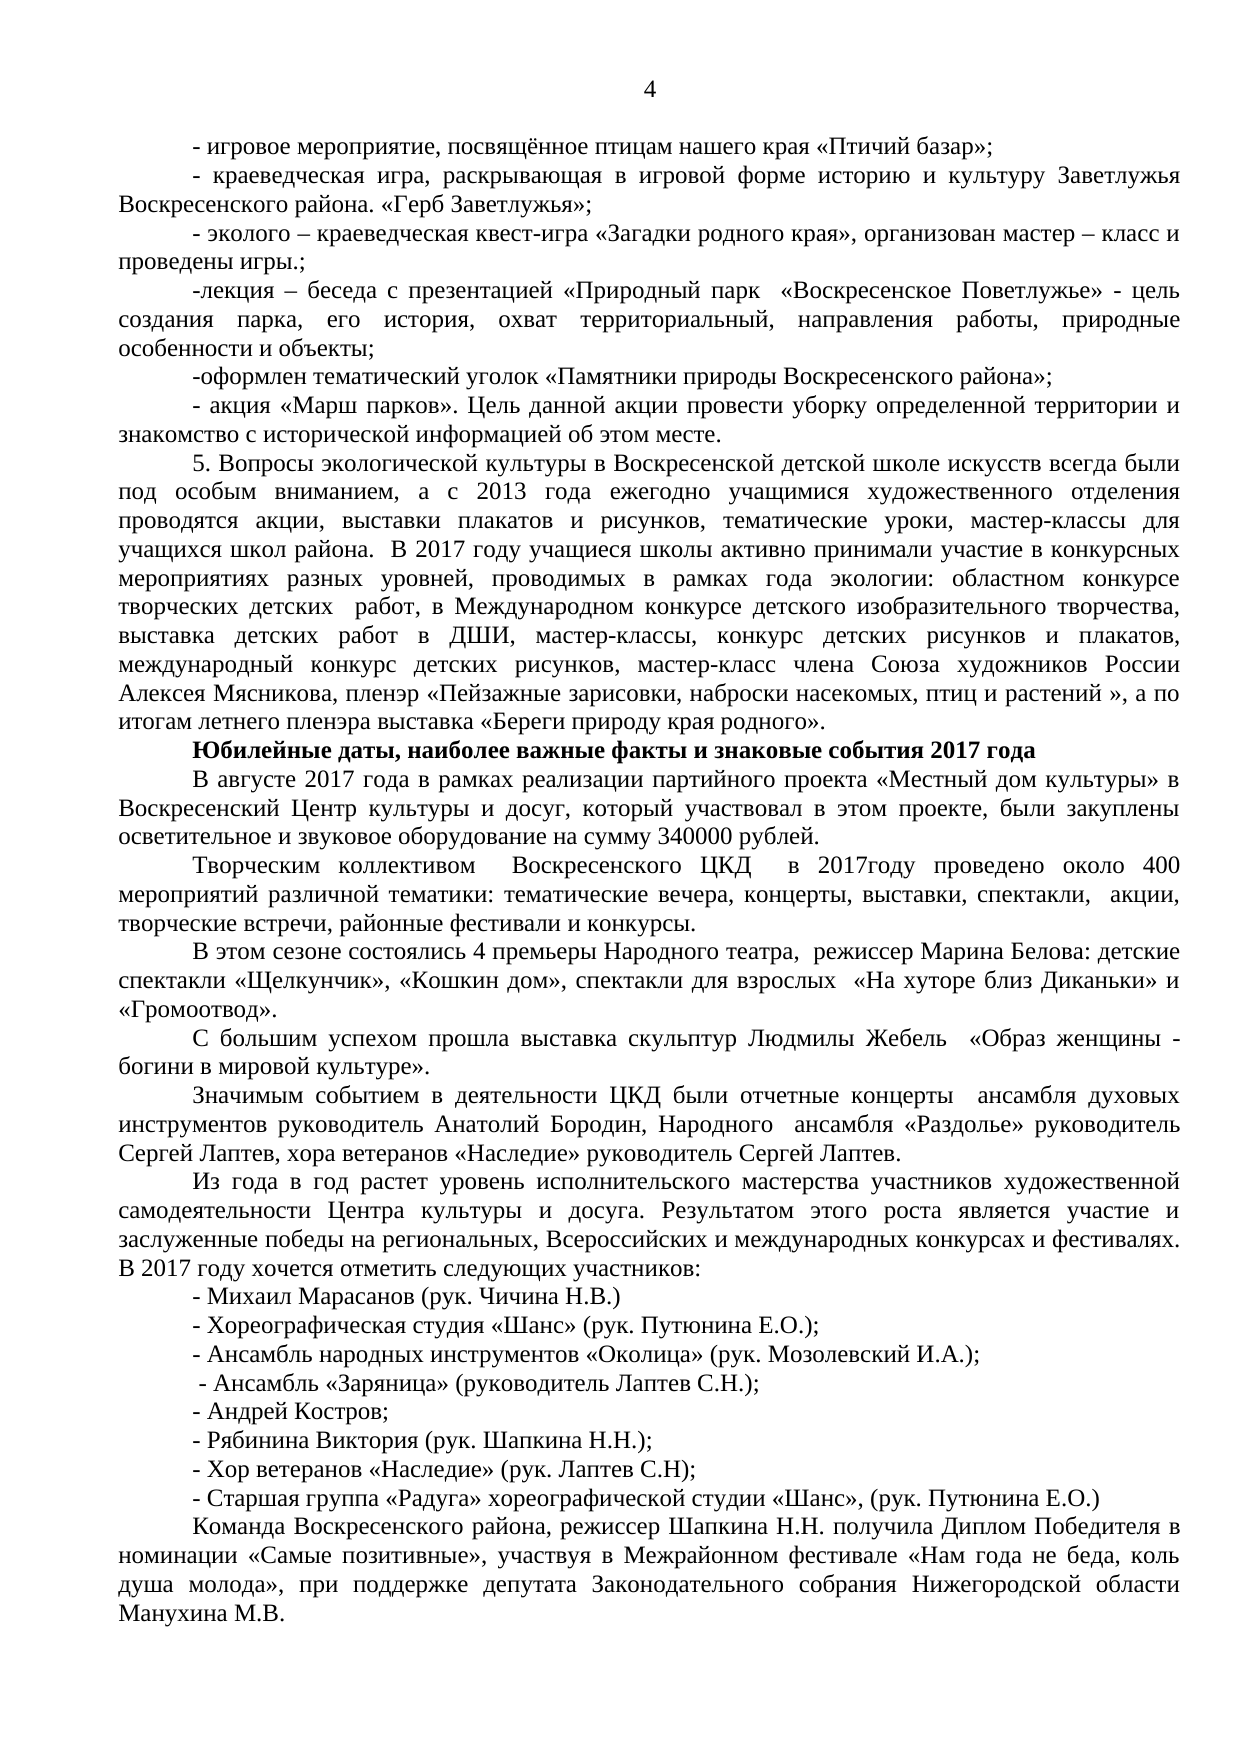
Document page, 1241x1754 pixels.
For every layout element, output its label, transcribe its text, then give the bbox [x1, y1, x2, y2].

text -оформлен тематический уголок «Памятники природы Воскресенского района»; [118, 361, 1181, 390]
text В этом сезоне состоялись 4 премьеры Народного театра, режиссер Марина Белова: детские спектакли «Щелкунчик», «Кошкин дом», спектакли для взрослых «На хуторе близ Диканьки» и «Громоотвод». [118, 936, 1181, 1023]
text - Михаил Марасанов (рук. Чичина Н.В.) [118, 1281, 1181, 1310]
text -лекция – беседа с презентацией «Природный парк «Воскресенское Поветлужье» - цель создания парка, его история, охват территориальный, направления работы, природные особенности и объекты; [118, 275, 1181, 361]
text - краеведческая игра, раскрывающая в игровой форме историю и культуру Заветлужья Воскресенского района. «Герб Заветлужья»; [118, 160, 1181, 218]
text - Рябинина Виктория (рук. Шапкина Н.Н.); [118, 1425, 1181, 1454]
text Творческим коллективом Воскресенского ЦКД в 2017году проведено около 400 мероприятий различной тематики: тематические вечера, концерты, выставки, спектакли, акции, творческие встречи, районные фестивали и конкурсы. [118, 850, 1181, 936]
text Из года в год растет уровень исполнительского мастерства участников художественной самодеятельности Центра культуры и досуга. Результатом этого роста является участие и заслуженные победы на региональных, Всероссийских и международных конкурсах и фестивалях. В 2017 году хочется отметить следующих участников: [118, 1166, 1181, 1281]
text В августе 2017 года в рамках реализации партийного проекта «Местный дом культуры» в Воскресенский Центр культуры и досуг, который участвовал в этом проекте, были закуплены осветительное и звуковое оборудование на сумму 340000 рублей. [118, 764, 1181, 850]
text 5. Вопросы экологической культуры в Воскресенской детской школе искусств всегда были под особым вниманием, а с 2013 года ежегодно учащимися художественного отделения проводятся акции, выставки плакатов и рисунков, тематические уроки, мастер-классы для учащихся школ района. В 2017 году учащиеся школы активно принимали участие в конкурсных мероприятиях разных уровней, проводимых в рамках года экологии: областном конкурсе творческих детских работ, в Международном конкурсе детского изобразительного творчества, выставка детских работ в ДШИ, мастер-классы, конкурс детских рисунков и плакатов, международный конкурс детских рисунков, мастер-класс члена Союза художников России Алексея Мясникова, пленэр «Пейзажные зарисовки, наброски насекомых, птиц и растений », а по итогам летнего пленэра выставка «Береги природу края родного». [118, 448, 1181, 735]
text - Старшая группа «Радуга» хореографической студии «Шанс», (рук. Путюнина Е.О.) [118, 1483, 1181, 1511]
text - игровое мероприятие, посвящённое птицам нашего края «Птичий базар»; [118, 131, 1181, 160]
text Команда Воскресенского района, режиссер Шапкина Н.Н. получила Диплом Победителя в номинации «Самые позитивные», участвуя в Межрайонном фестивале «Нам года не беда, коль душа молода», при поддержке депутата Законодательного собрания Нижегородской области Манухина М.В. [118, 1511, 1181, 1626]
text - эколого – краеведческая квест-игра «Загадки родного края», организован мастер – класс и проведены игры.; [118, 218, 1181, 275]
text - Хор ветеранов «Наследие» (рук. Лаптев С.Н); [118, 1454, 1181, 1483]
text - Ансамбль «Заряница» (руководитель Лаптев С.Н.); [118, 1368, 1181, 1396]
text Значимым событием в деятельности ЦКД были отчетные концерты ансамбля духовых инструментов руководитель Анатолий Бородин, Народного ансамбля «Раздолье» руководитель Сергей Лаптев, хора ветеранов «Наследие» руководитель Сергей Лаптев. [118, 1080, 1181, 1166]
text Юбилейные даты, наиболее важные факты и знаковые события 2017 года [118, 735, 1181, 764]
text - Хореографическая студия «Шанс» (рук. Путюнина Е.О.); [118, 1310, 1181, 1339]
text - Андрей Костров; [118, 1396, 1181, 1425]
text - акция «Марш парков». Цель данной акции провести уборку определенной территории и знакомство с исторической информацией об этом месте. [118, 390, 1181, 448]
text - Ансамбль народных инструментов «Околица» (рук. Мозолевский И.А.); [118, 1339, 1181, 1368]
text С большим успехом прошла выставка скульптур Людмилы Жебель «Образ женщины - богини в мировой культуре». [118, 1023, 1181, 1080]
